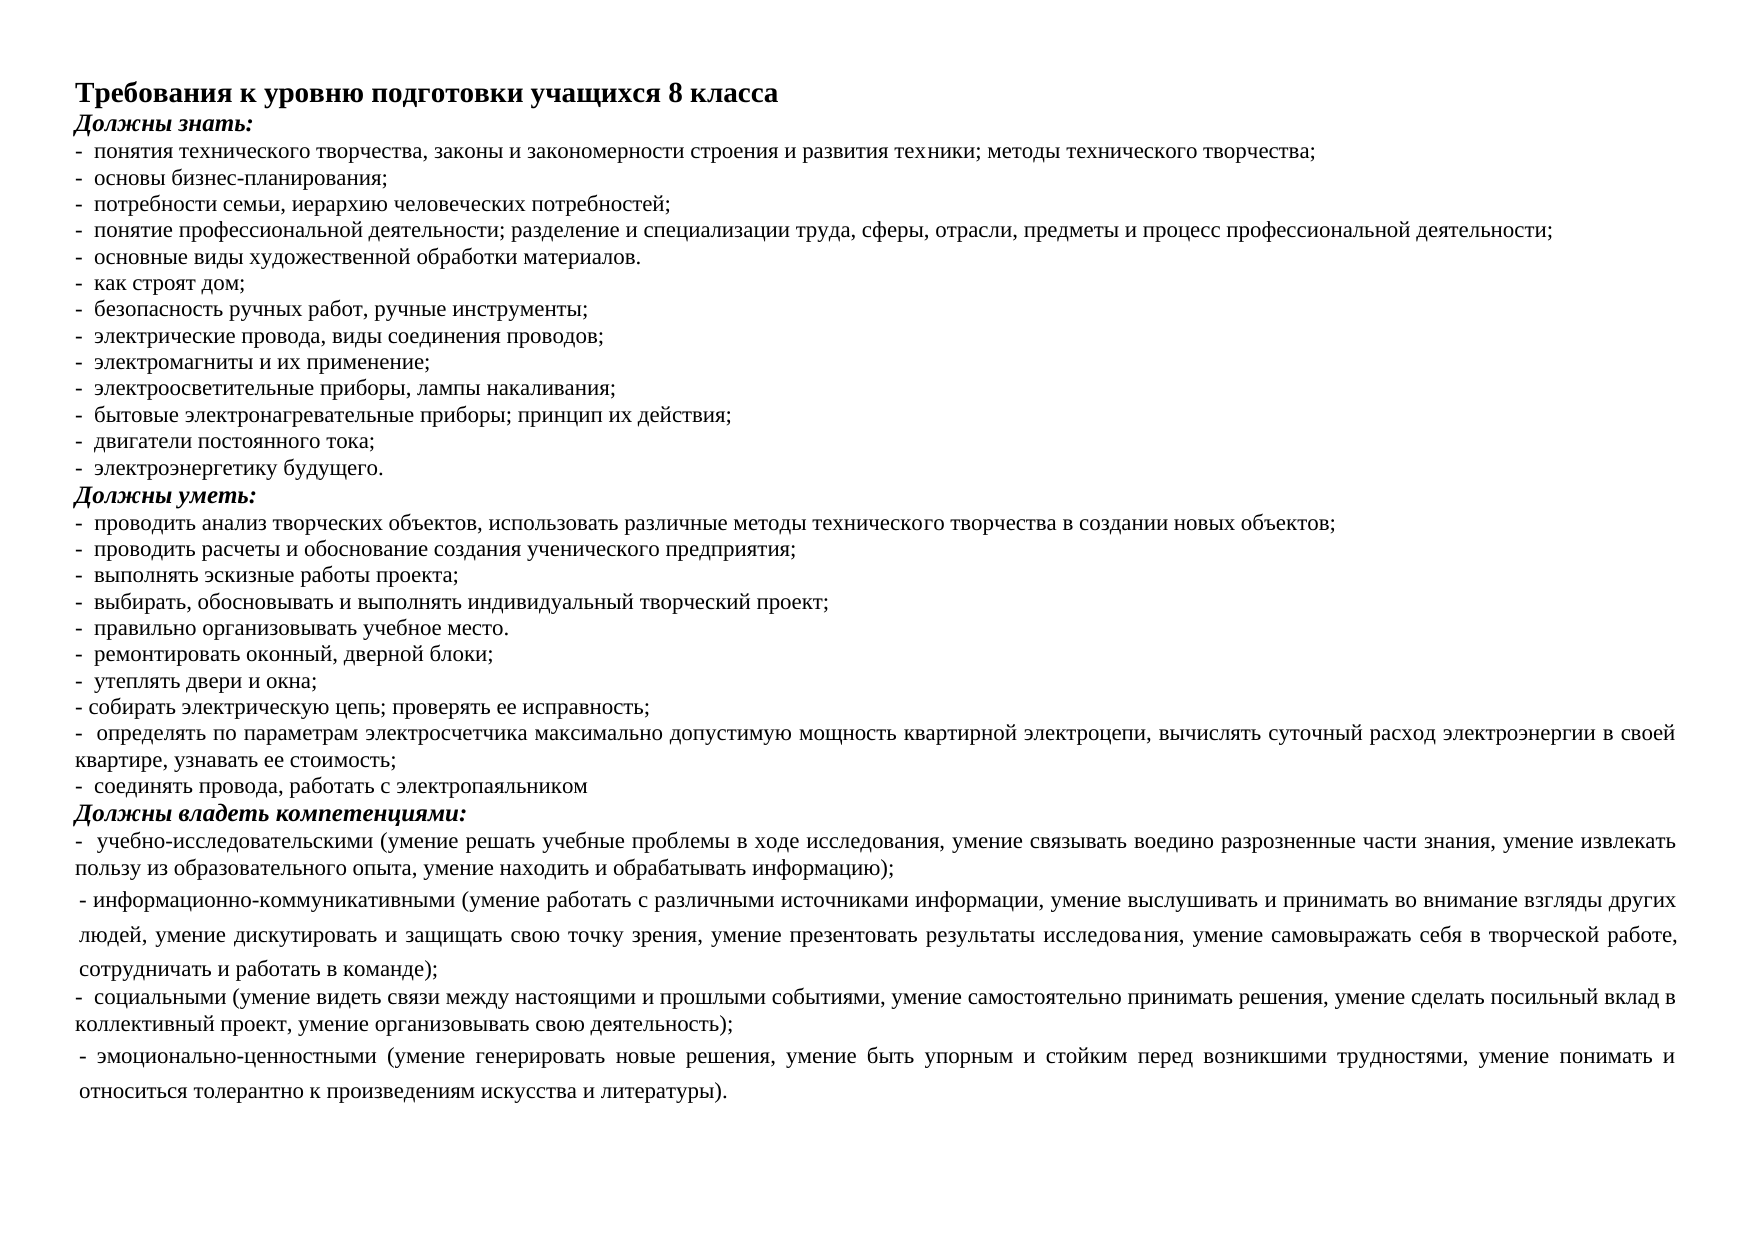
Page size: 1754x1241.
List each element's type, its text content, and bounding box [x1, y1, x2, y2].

text - определять по параметрам электросчетчика максимально допустимую мощность квартирной электроцепи, вычислять суточный расход электроэнергии в своей квартире, узнавать ее стоимость; [75, 719, 1679, 772]
text - утеплять двери и окна; [75, 667, 1679, 693]
text - электроэнергетику будущего. [75, 453, 1679, 480]
text - безопасность ручных работ, ручные инструменты; [75, 295, 1679, 322]
text - двигатели постоянного тока; [75, 427, 1679, 453]
text - собирать электрическую цепь; проверять ее исправность; [75, 693, 1679, 719]
text - информационно-коммуникативными (умение работать с различными источниками информации, умение выслушивать и принимать во внимание взгляды других людей, умение дискутировать и защищать свою точку зрения, умение презентовать результаты исследования, умение самовыражать себя в творческой работе, сотрудничать и работать в команде); [79, 880, 1679, 983]
text - социальными (умение видеть связи между настоящими и прошлыми событиями, умение самостоятельно принимать решения, умение сделать посильный вклад в коллективный проект, умение организовывать свою деятельность); [75, 983, 1679, 1036]
text - электроосветительные приборы, лампы накаливания; [75, 374, 1679, 401]
text - правильно организовывать учебное место. [75, 614, 1679, 640]
text Должны знать: [75, 108, 1679, 137]
text - выбирать, обосновывать и выполнять индивидуальный творческий проект; [75, 588, 1679, 614]
text - потребности семьи, иерархию человеческих потребностей; [75, 190, 1679, 216]
text - понятия технического творчества, законы и закономерности строения и развития техники; методы технического творчества; [75, 137, 1679, 164]
text - проводить анализ творческих объектов, использовать различные методы технического творчества в создании новых объектов; [75, 509, 1679, 535]
text - основы бизнес-планирования; [75, 164, 1679, 190]
text - электрические провода, виды соединения проводов; [75, 322, 1679, 348]
text - соединять провода, работать с электропаяльником [75, 772, 1679, 798]
text - проводить расчеты и обоснование создания ученического предприятия; [75, 535, 1679, 561]
text - электромагниты и их применение; [75, 348, 1679, 374]
text - эмоционально-ценностными (умение генерировать новые решения, умение быть упорным и стойким перед возникшими трудностями, умение понимать и относиться толерантно к произведениям искусства и литературы). [79, 1036, 1679, 1105]
text - понятие профессиональной деятельности; разделение и специализации труда, сферы, отрасли, предметы и процесс профессиональной деятельности; [75, 216, 1679, 243]
text - как строят дом; [75, 269, 1679, 295]
text - ремонтировать оконный, дверной блоки; [75, 640, 1679, 667]
text - бытовые электронагревательные приборы; принцип их действия; [75, 401, 1679, 427]
text - учебно-исследовательскими (умение решать учебные проблемы в ходе исследования, умение связывать воедино разрозненные части знания, умение извлекать пользу из образовательного опыта, умение находить и обрабатывать информацию); [75, 827, 1679, 880]
text Должны уметь: [75, 480, 1679, 509]
text Требования к уровню подготовки учащихся 8 класса [75, 75, 1679, 108]
text - основные виды художественной обработки материалов. [75, 243, 1679, 269]
text Должны владеть компетенциями: [75, 798, 1679, 827]
text - выполнять эскизные работы проекта; [75, 561, 1679, 588]
